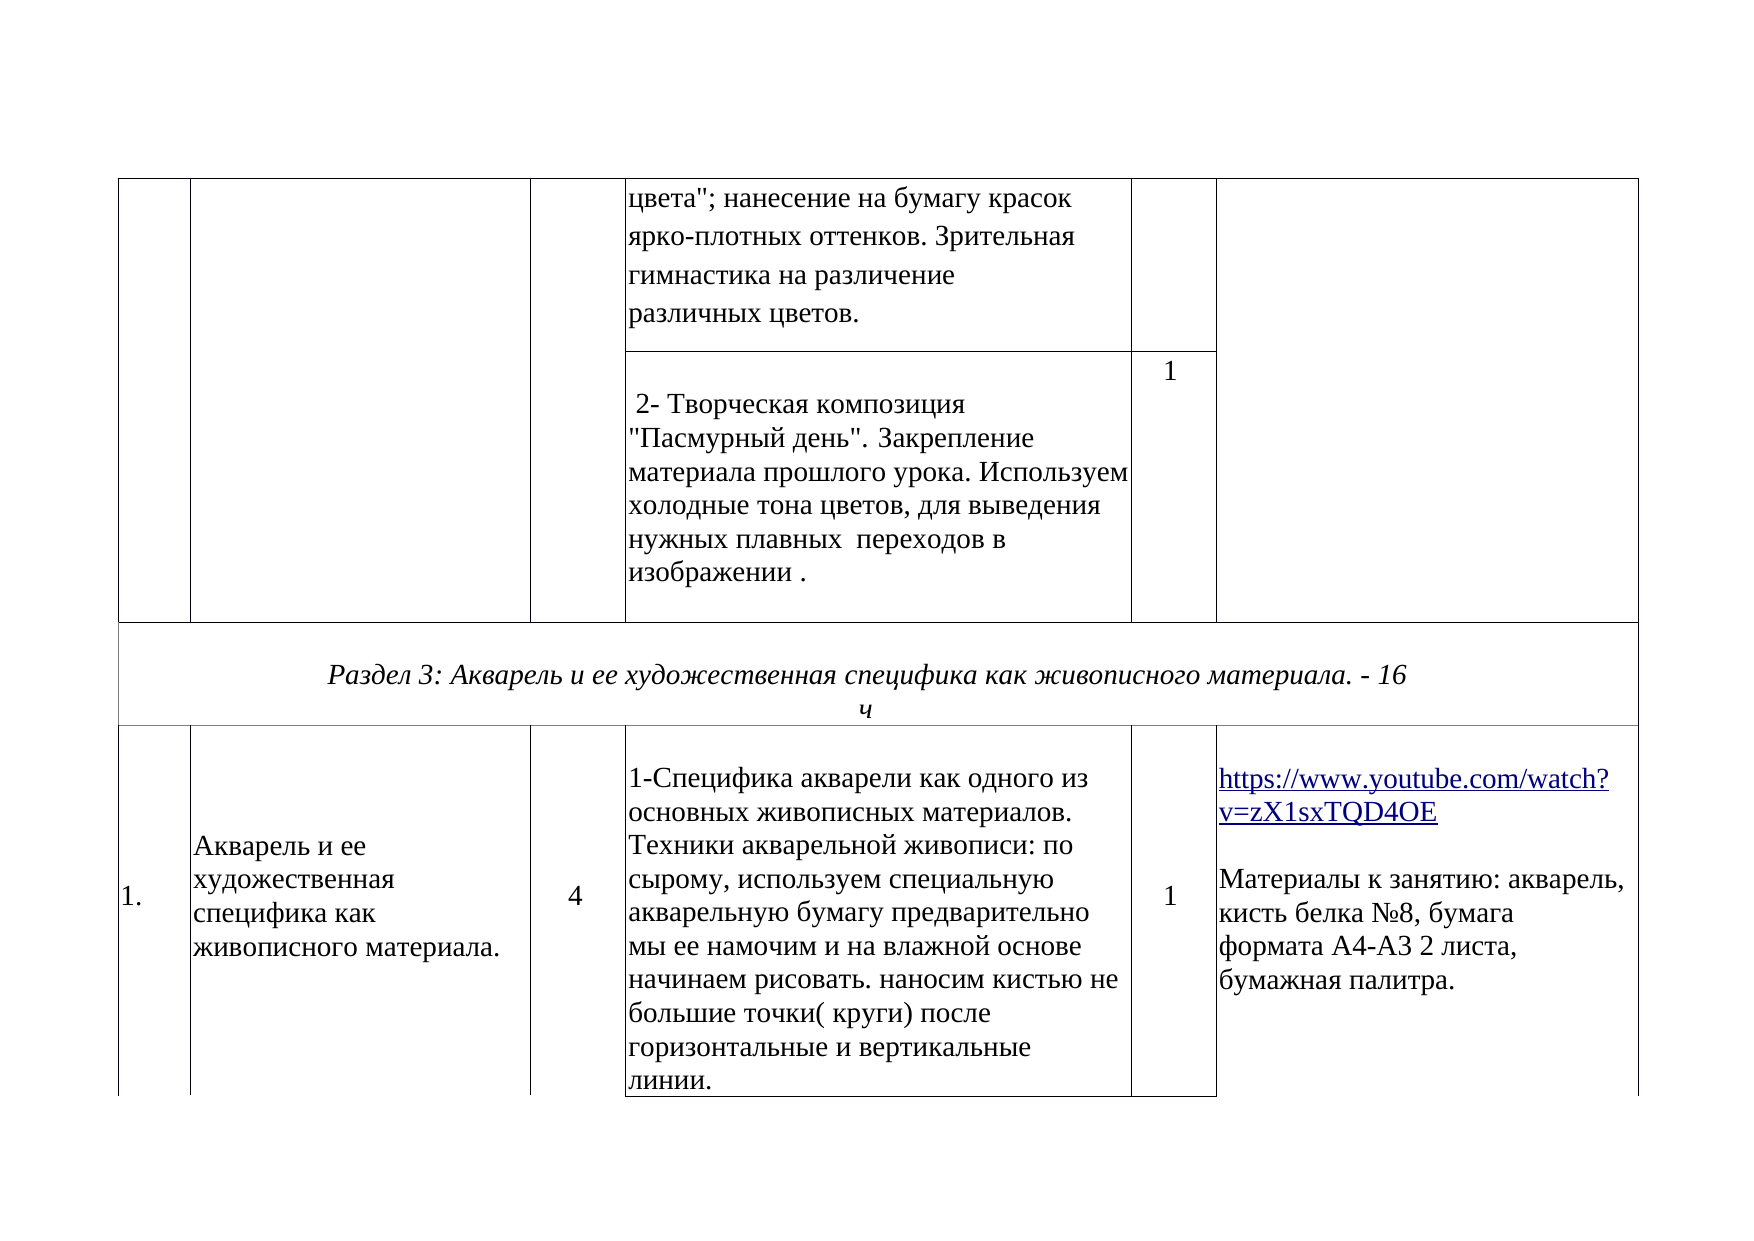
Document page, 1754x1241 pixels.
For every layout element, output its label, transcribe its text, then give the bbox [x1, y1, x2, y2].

table_cell 1-Специфика акварели как одного из основных живописных материалов. Техники акварельной живописи: по сырому, используем специальную акварельную бумагу предварительно мы ее намочим и на влажной основе начинаем рисовать. наносим кистью не большие точки( круги) после горизонтальные и вертикальные линии. [626, 726, 1131, 1096]
table_header [531, 179, 625, 622]
table_header [1217, 179, 1638, 622]
table_cell 1 [1132, 352, 1216, 622]
table_cell 4 [530, 726, 625, 1096]
table_header цвета"; нанесение на бумагу красок ярко-плотных оттенков. Зрительная гимнастика на различение различных цветов. [626, 179, 1131, 351]
table_cell 1. [119, 726, 191, 1096]
table_header [119, 179, 190, 622]
table_cell https://www.youtube.com/watch? v=zX1sxTQD4OE Материалы к занятию: акварель, кисть белка №8, бумага формата А4-А3 2 листа, бумажная палитра. [1217, 726, 1638, 1096]
table_header [1132, 179, 1216, 351]
table_cell 2- Творческая композиция "Пасмурный день". Закрепление материала прошлого урока. Используем холодные тона цветов, для выведения нужных плавных переходов в изображении . [626, 352, 1131, 622]
table_cell Акварель и ее художественная специфика как живописного материала. [191, 726, 530, 1096]
table_cell 1 [1132, 726, 1216, 1096]
table_cell Раздел 3: Акварель и ее художественная специфика как живописного материала. - 16 ч [119, 623, 1638, 725]
table_header [191, 179, 530, 622]
